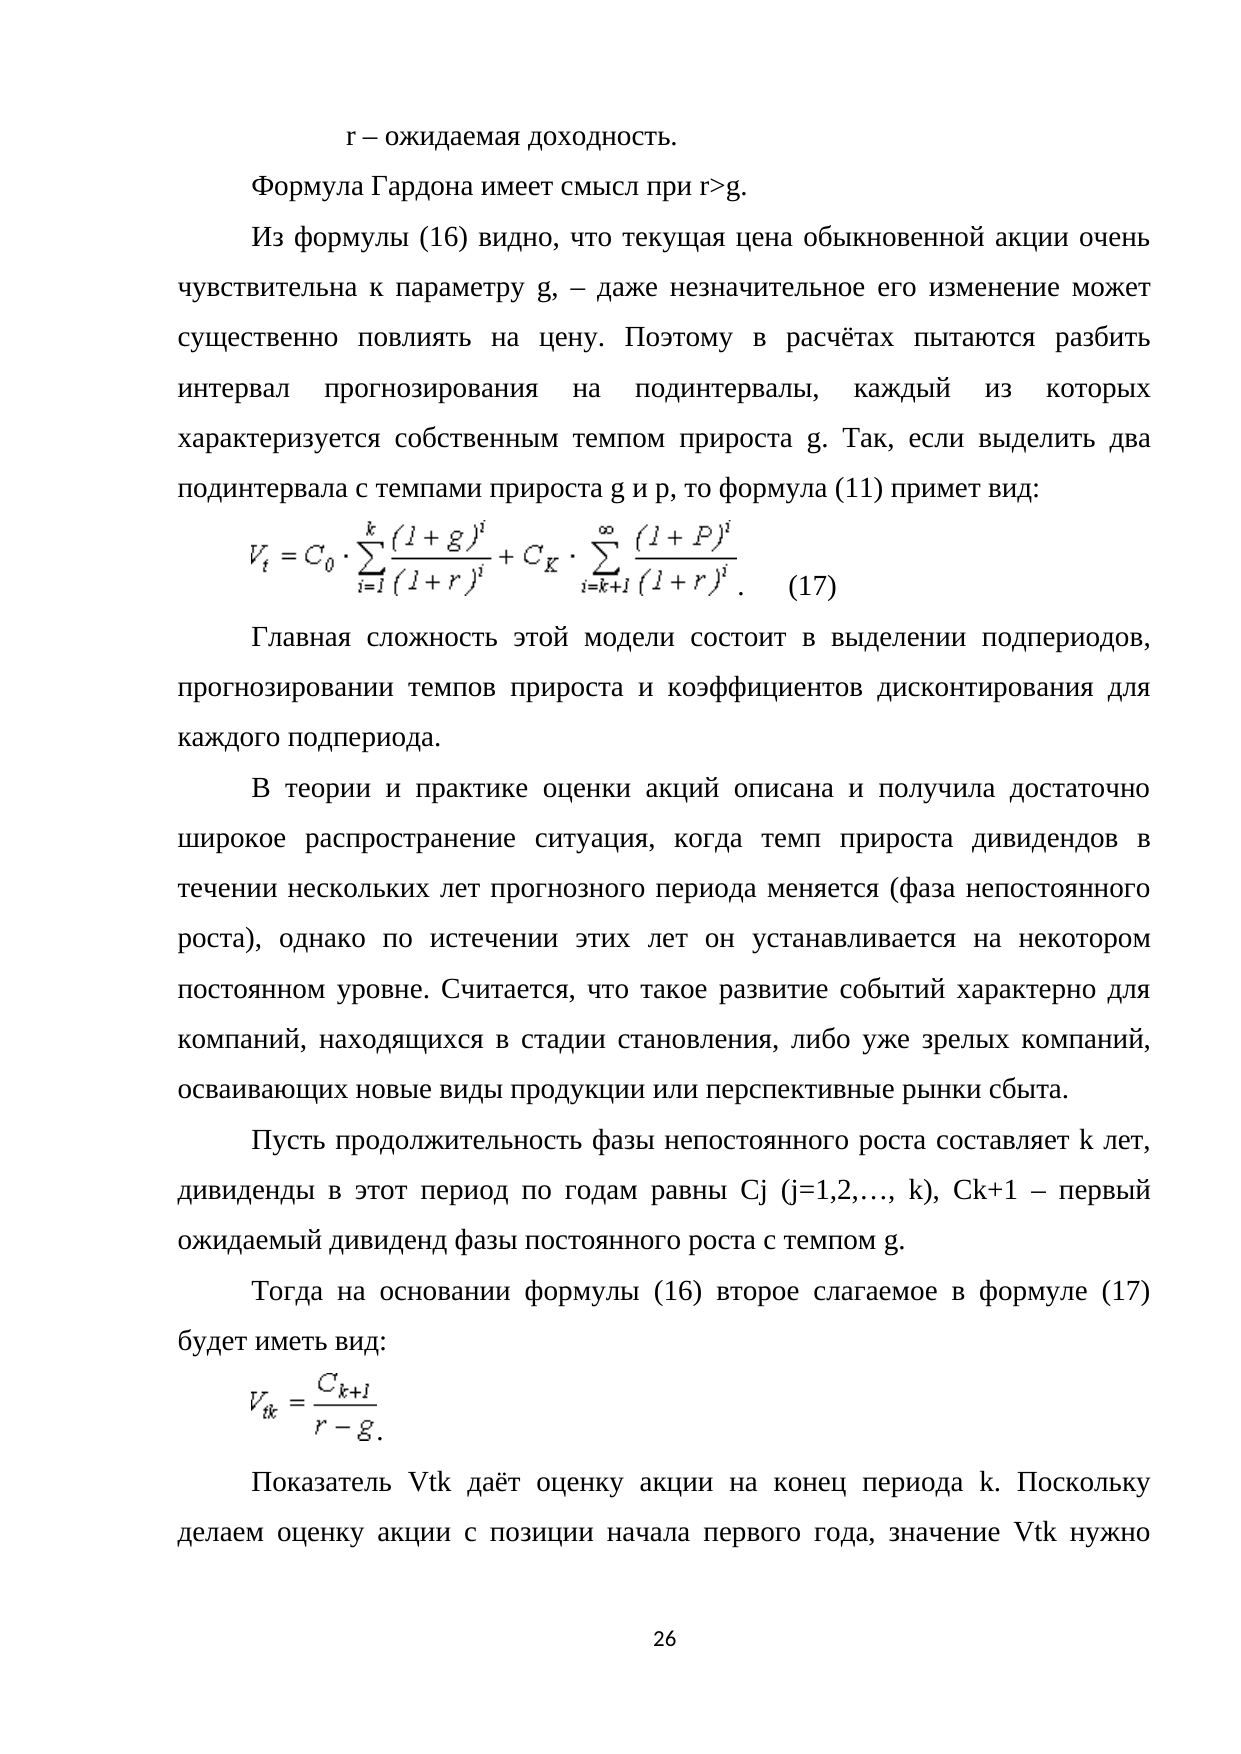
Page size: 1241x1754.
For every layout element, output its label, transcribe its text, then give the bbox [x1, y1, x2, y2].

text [177, 1464, 1152, 1548]
text Формула Гардона имеет смысл при r>g. [177, 168, 1152, 202]
text Главная сложность этой модели состоит в выделении подпериодов, прогнозировании темпов прироста и коэффициентов дисконтирования для каждого подпериода. [177, 619, 1152, 753]
text r – ожидаемая доходность. [177, 118, 1152, 152]
text Из формулы (16) видно, что текущая цена обыкновенной акции очень чувствительна к параметру g, – даже незначительное его изменение может существенно повлиять на цену. Поэтому в расчётах пытаются разбить интервал прогнозирования на подинтервалы, каждый из которых характеризуется собственным темпом прироста g. Так, если выделить два подинтервала с темпами прироста g и р, то формула (11) примет вид: [177, 219, 1152, 504]
text Тогда на основании формулы (16) второе слагаемое в формуле (17) будет иметь вид: [177, 1273, 1152, 1357]
picture [251, 1373, 377, 1441]
text . [177, 1373, 1152, 1447]
text Пусть продолжительность фазы непостоянного роста составляет k лет, дивиденды в этот период по годам равны Cj (j=1,2,…, k), Сk+1 – первый ожидаемый дивиденд фазы постоянного роста с темпом g. [177, 1122, 1152, 1256]
text В теории и практике оценки акций описана и получила достаточно широкое распространение ситуация, когда темп прироста дивидендов в течении нескольких лет прогнозного периода меняется (фаза непостоянного роста), однако по истечении этих лет он устанавливается на некотором постоянном уровне. Считается, что такое развитие событий характерно для компаний, находящихся в стадии становления, либо уже зрелых компаний, осваивающих новые виды продукции или перспективные рынки сбыта. [177, 770, 1152, 1105]
picture [251, 520, 737, 596]
